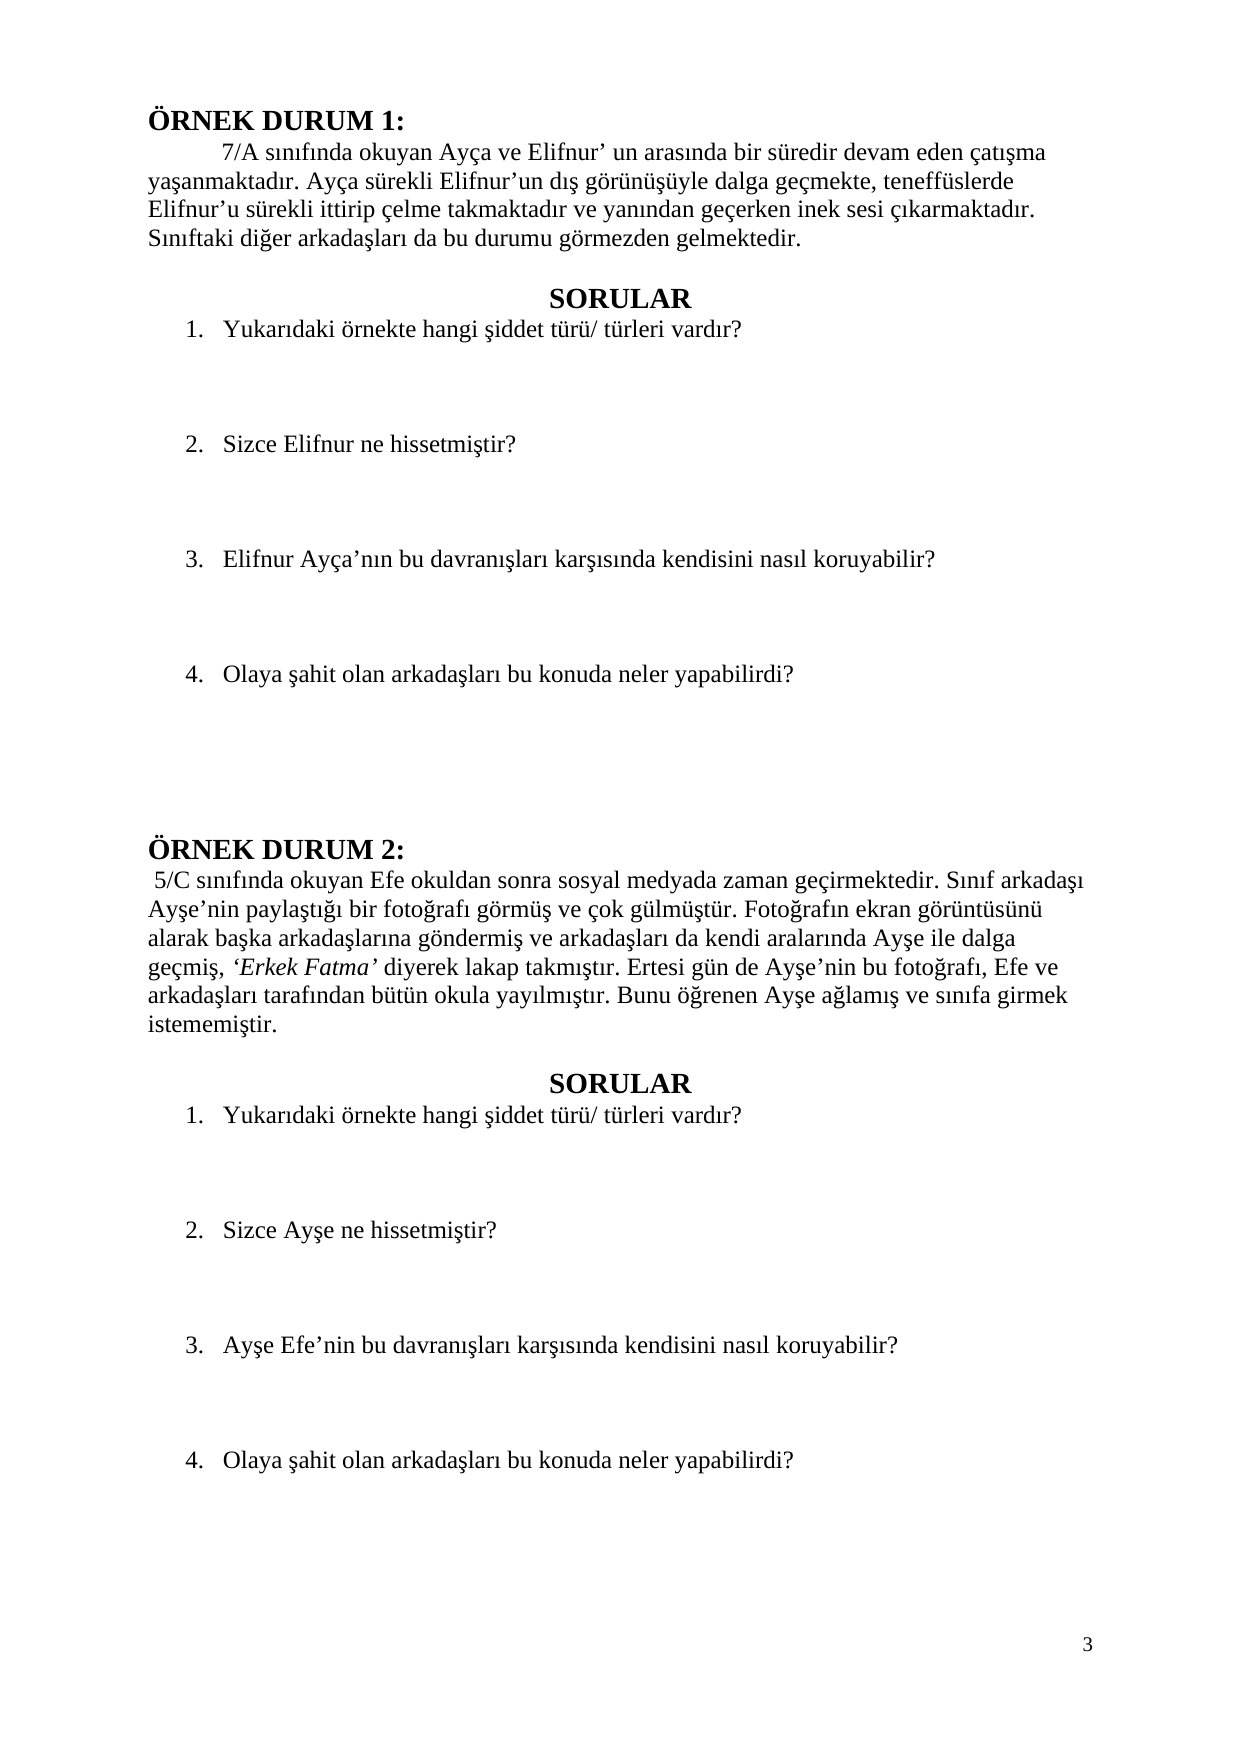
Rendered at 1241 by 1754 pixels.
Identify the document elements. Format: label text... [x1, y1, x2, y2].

list Ayşe Efe’nin bu davranışları karşısında kendisini nasıl koruyabilir? [185, 1330, 1093, 1359]
list Elifnur Ayça’nın bu davranışları karşısında kendisini nasıl koruyabilir? [185, 544, 1093, 573]
list Yukarıdaki örnekte hangi şiddet türü/ türleri vardır? [185, 314, 1093, 343]
list Sizce Elifnur ne hissetmiştir? [185, 429, 1093, 458]
text SORULAR [148, 281, 1093, 314]
text 7/A sınıfında okuyan Ayça ve Elifnur’ un arasında bir süredir devam eden çatışma yaşanmaktadır. Ayça sürekli Elifnur’un dış görünüşüyle dalga geçmekte, teneffüslerde Elifnur’u sürekli ittirip çelme takmaktadır ve yanından geçerken inek sesi çıkarmaktadır. Sınıftaki diğer arkadaşları da bu durumu görmezden gelmektedir. [148, 137, 1093, 252]
list Yukarıdaki örnekte hangi şiddet türü/ türleri vardır? [185, 1100, 1093, 1129]
list Olaya şahit olan arkadaşları bu konuda neler yapabilirdi? [185, 659, 1093, 688]
list Olaya şahit olan arkadaşları bu konuda neler yapabilirdi? [185, 1445, 1093, 1474]
text SORULAR [148, 1067, 1093, 1100]
list Sizce Ayşe ne hissetmiştir? [185, 1215, 1093, 1244]
text ÖRNEK DURUM 2: [148, 832, 1093, 865]
text ÖRNEK DURUM 1: [148, 103, 1093, 137]
text 5/C sınıfında okuyan Efe okuldan sonra sosyal medyada zaman geçirmektedir. Sınıf arkadaşı Ayşe’nin paylaştığı bir fotoğrafı görmüş ve çok gülmüştür. Fotoğrafın ekran görüntüsünü alarak başka arkadaşlarına göndermiş ve arkadaşları da kendi aralarında Ayşe ile dalga geçmiş, ‘Erkek Fatma’ diyerek lakap takmıştır. Ertesi gün de Ayşe’nin bu fotoğrafı, Efe ve arkadaşları tarafından bütün okula yayılmıştır. Bunu öğrenen Ayşe ağlamış ve sınıfa girmek istememiştir. [148, 865, 1093, 1038]
